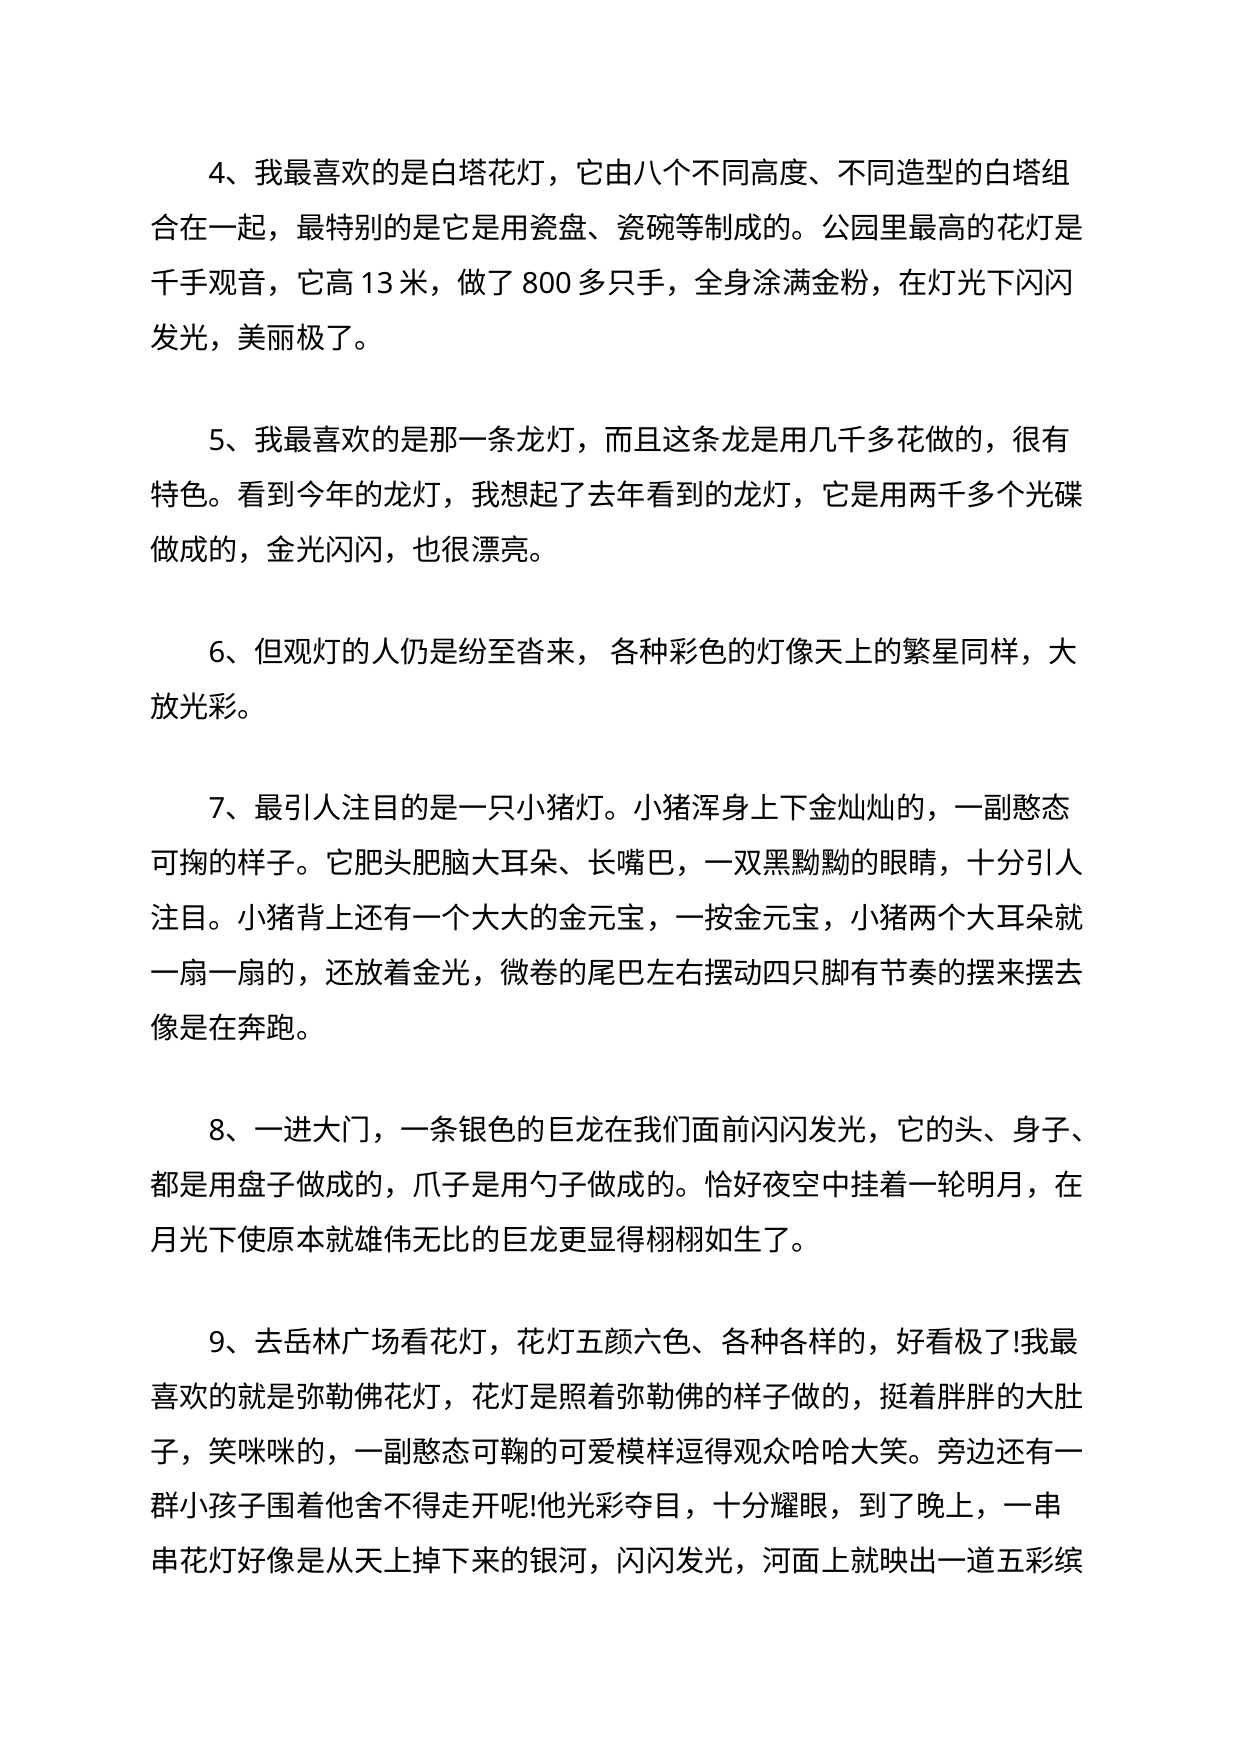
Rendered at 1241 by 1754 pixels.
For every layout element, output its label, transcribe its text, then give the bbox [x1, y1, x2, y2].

text 7、最引人注目的是一只小猪灯。小猪浑身上下金灿灿的，一副憨态可掬的样子。它肥头肥脑大耳朵、长嘴巴，一双黑黝黝的眼睛，十分引人注目。小猪背上还有一个大大的金元宝，一按金元宝，小猪两个大耳朵就一扇一扇的，还放着金光，微卷的尾巴左右摆动四只脚有节奏的摆来摆去像是在奔跑。 [150, 785, 1090, 1047]
text 6、但观灯的人仍是纷至沓来， 各种彩色的灯像天上的繁星同样，大放光彩。 [150, 628, 1090, 726]
text 8、一进大门，一条银色的巨龙在我们面前闪闪发光，它的头、身子、都是用盘子做成的，爪子是用勺子做成的。恰好夜空中挂着一轮明月，在月光下使原本就雄伟无比的巨龙更显得栩栩如生了。 [150, 1107, 1090, 1259]
text 4、我最喜欢的是白塔花灯，它由八个不同高度、不同造型的白塔组合在一起，最特别的是它是用瓷盘、瓷碗等制成的。公园里最高的花灯是千手观音，它高13米，做了800多只手，全身涂满金粉，在灯光下闪闪发光，美丽极了。 [150, 150, 1090, 357]
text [150, 1318, 1090, 1580]
text 5、我最喜欢的是那一条龙灯，而且这条龙是用几千多花做的，很有特色。看到今年的龙灯，我想起了去年看到的龙灯，它是用两千多个光碟做成的，金光闪闪，也很漂亮。 [150, 417, 1090, 569]
